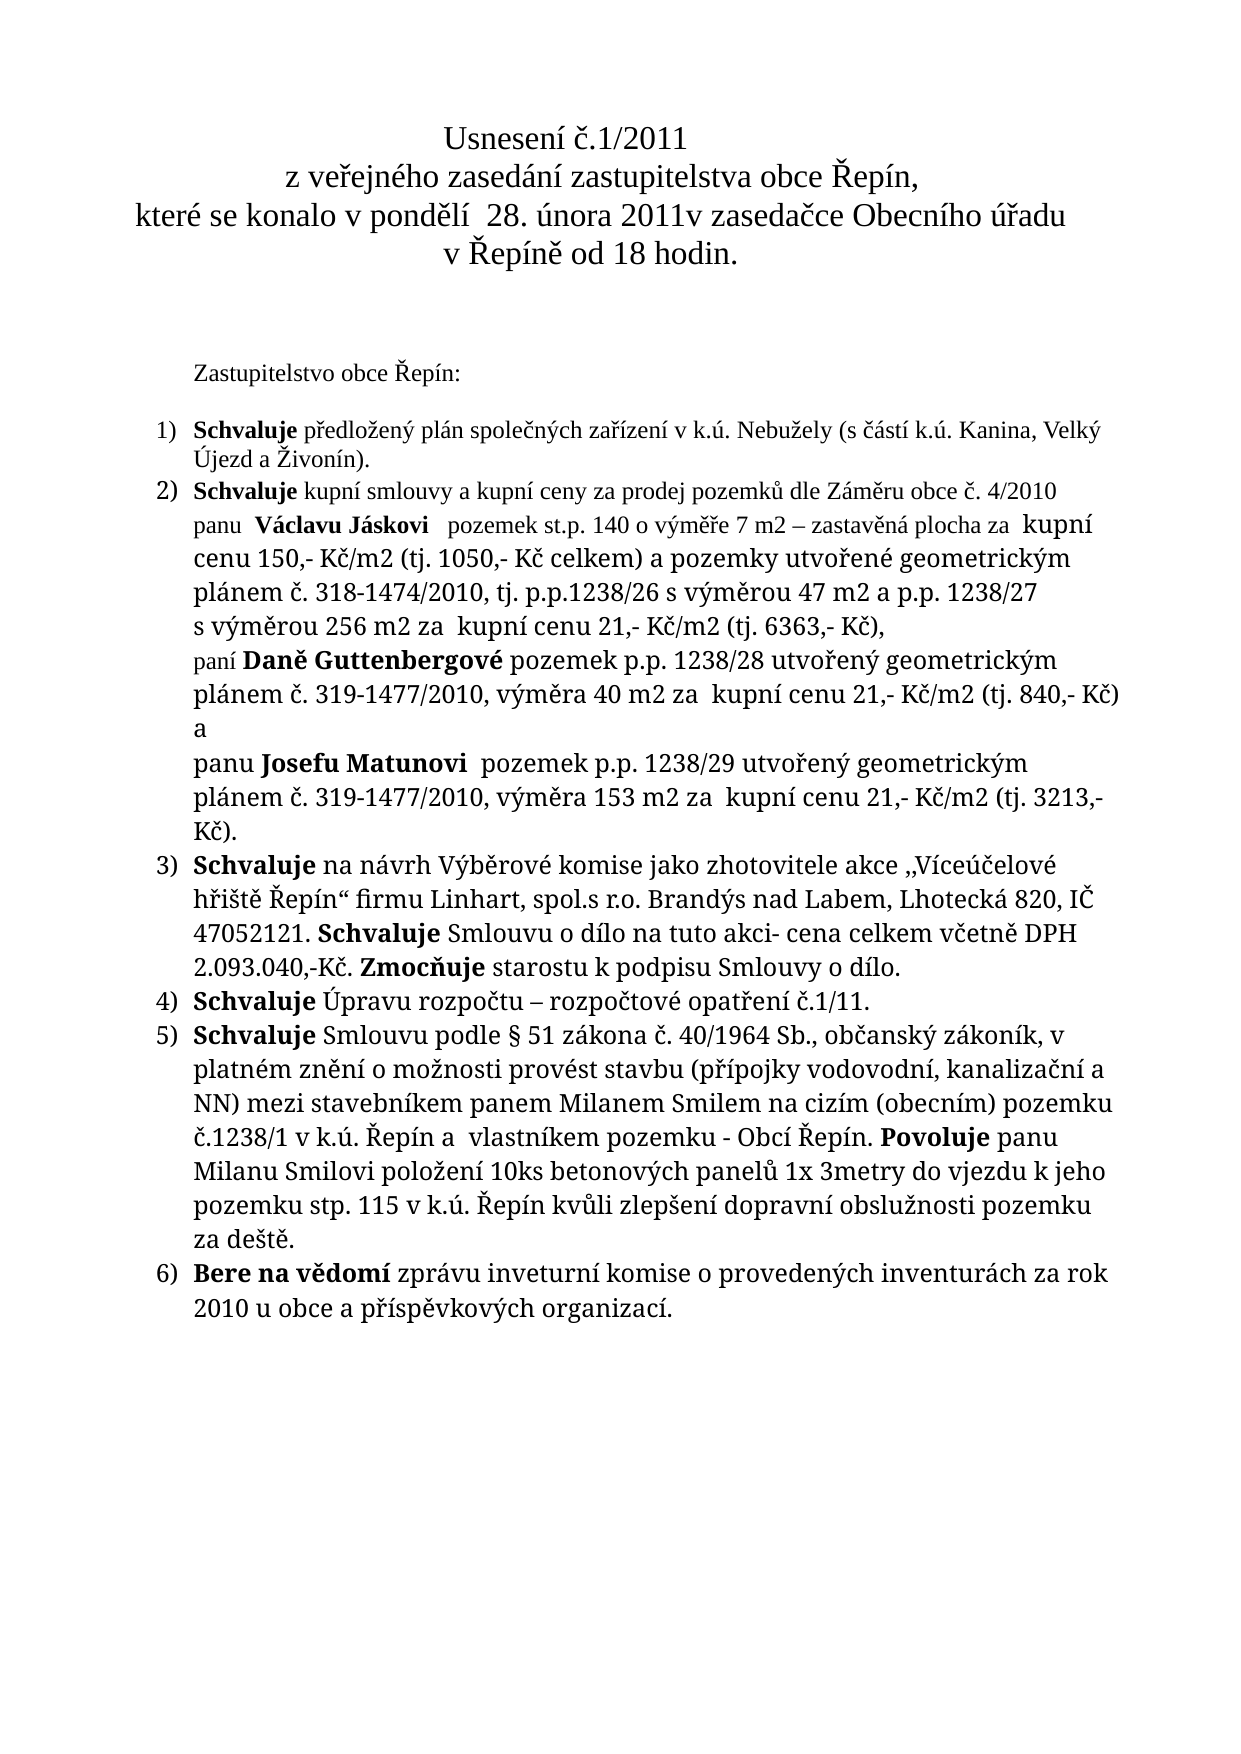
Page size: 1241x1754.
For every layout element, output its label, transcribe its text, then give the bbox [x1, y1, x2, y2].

text panu Josefu Matunovi pozemek p.p. 1238/29 utvořený geometrickým plánem č. 319-1477/2010, výměra 153 m2 za kupní cenu 21,- Kč/m2 (tj. 3213,- Kč). [193, 745, 1122, 847]
list Schvaluje kupní smlouvy a kupní ceny za prodej pozemků dle Záměru obce č. 4/2010 panu Václavu Jáskovi pozemek st.p. 140 o výměře 7 m2 – zastavěná plocha za kupní cenu 150,- Kč/m2 (tj. 1050,- Kč celkem) a pozemky utvořené geometrickým plánem č. 318-1474/2010, tj. p.p.1238/26 s výměrou 47 m2 a p.p. 1238/27 s výměrou 256 m2 za kupní cenu 21,- Kč/m2 (tj. 6363,- Kč), paní Daně Guttenbergové pozemek p.p. 1238/28 utvořený geometrickým plánem č. 319-1477/2010, výměra 40 m2 za kupní cenu 21,- Kč/m2 (tj. 840,- Kč) a [156, 473, 1122, 745]
text v Řepíně od 18 hodin. [118, 233, 1122, 271]
text z veřejného zasedání zastupitelstva obce Řepín, [118, 156, 1122, 195]
list Bere na vědomí zprávu inveturní komise o provedených inventurách za rok 2010 u obce a příspěvkových organizací. [156, 1256, 1122, 1324]
list Schvaluje předložený plán společných zařízení v k.ú. Nebužely (s částí k.ú. Kanina, Velký Újezd a Živonín). [156, 415, 1122, 473]
list Schvaluje na návrh Výběrové komise jako zhotovitele akce ,,Víceúčelové hřiště Řepín“ firmu Linhart, spol.s r.o. Brandýs nad Labem, Lhotecká 820, IČ 47052121. Schvaluje Smlouvu o dílo na tuto akci- cena celkem včetně DPH 2.093.040,-Kč. Zmocňuje starostu k podpisu Smlouvy o dílo. [156, 847, 1122, 984]
text Usnesení č.1/2011 [118, 118, 1122, 156]
text které se konalo v pondělí 28. února 2011v zasedačce Obecního úřadu [118, 195, 1122, 233]
list Schvaluje Smlouvu podle § 51 zákona č. 40/1964 Sb., občanský zákoník, v platném znění o možnosti provést stavbu (přípojky vodovodní, kanalizační a NN) mezi stavebníkem panem Milanem Smilem na cizím (obecním) pozemku č.1238/1 v k.ú. Řepín a vlastníkem pozemku - Obcí Řepín. Povoluje panu Milanu Smilovi položení 10ks betonových panelů 1x 3metry do vjezdu k jeho pozemku stp. 115 v k.ú. Řepín kvůli zlepšení dopravní obslužnosti pozemku za deště. [156, 1018, 1122, 1256]
text Zastupitelstvo obce Řepín: [193, 358, 1122, 386]
list Schvaluje Úpravu rozpočtu – rozpočtové opatření č.1/11. [156, 984, 1122, 1018]
